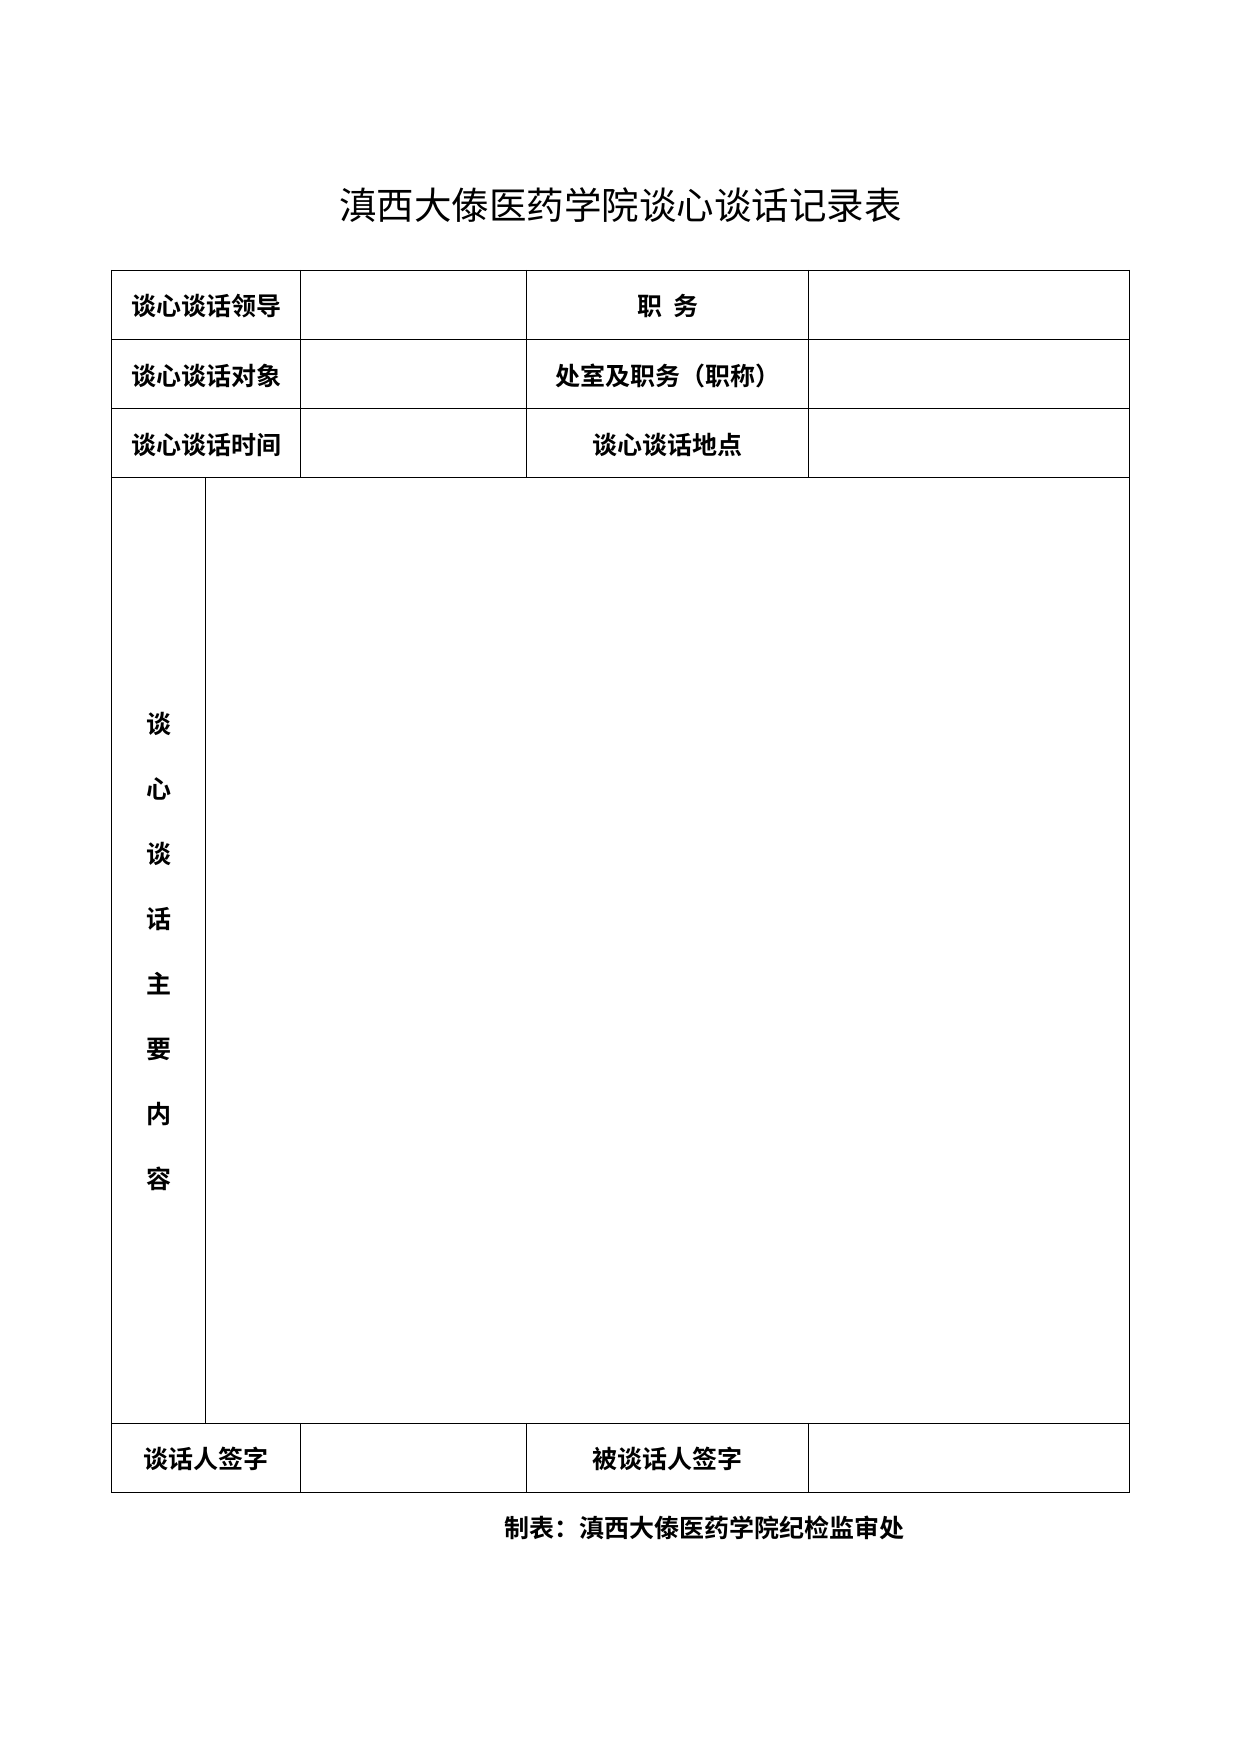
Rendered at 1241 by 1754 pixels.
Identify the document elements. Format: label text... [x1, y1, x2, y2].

table_cell [809, 409, 1129, 477]
table_cell 被谈话人签字 [527, 1424, 808, 1492]
table_cell [301, 340, 526, 408]
table_cell 谈话人签字 [112, 1424, 300, 1492]
table_cell [809, 340, 1129, 408]
table_cell 谈心谈话时间 [112, 409, 300, 477]
table_cell 制表：滇西大傣医药学院纪检监审处 [111, 1493, 1129, 1561]
table_cell 职 务 [527, 271, 808, 339]
table_cell [301, 409, 526, 477]
table_cell 处室及职务（职称） [527, 340, 808, 408]
table_header 滇西大傣医药学院谈心谈话记录表 [111, 162, 1129, 270]
table_cell [301, 1424, 526, 1492]
table_cell [301, 271, 526, 339]
table_cell [206, 478, 1129, 1423]
table_cell 谈心谈话地点 [527, 409, 808, 477]
table_cell 谈心谈话领导 [112, 271, 300, 339]
table_cell 谈心谈话对象 [112, 340, 300, 408]
table_cell 谈 心 谈 话 主 要 内 容 [112, 478, 205, 1423]
table_cell [809, 271, 1129, 339]
table_cell [809, 1424, 1129, 1492]
